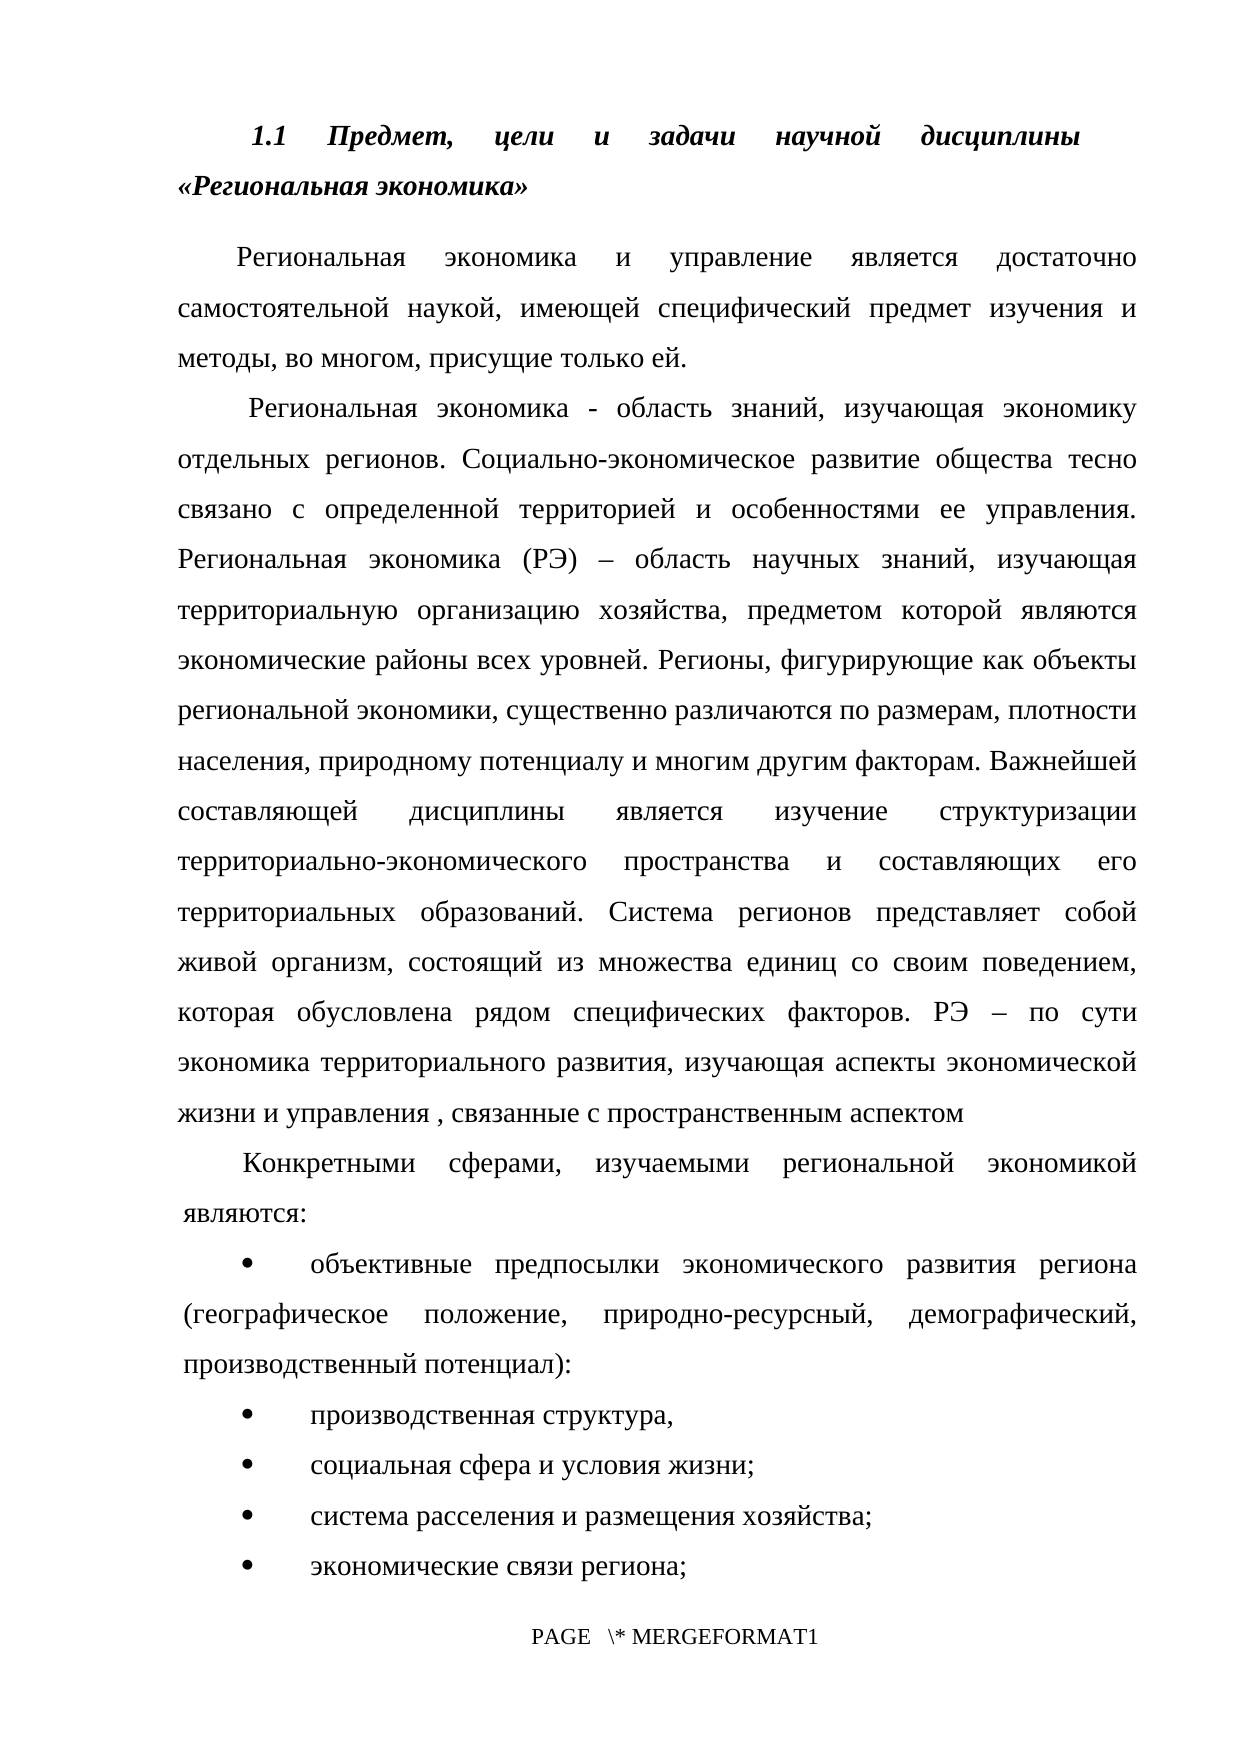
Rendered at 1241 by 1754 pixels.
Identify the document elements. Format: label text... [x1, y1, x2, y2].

list социальная сфера и условия жизни; [183, 1447, 1138, 1481]
list Предмет, цели и задачи научной дисциплины «Региональная экономика» [177, 118, 1081, 202]
list система расселения и размещения хозяйства; [183, 1498, 1138, 1531]
list производственная структура, [183, 1397, 1138, 1431]
list объективные предпосылки экономического развития региона (географическое положение, природно-ресурсный, демографический, производственный потенциал): [183, 1246, 1138, 1380]
text Региональная экономика и управление является достаточно самостоятельной наукой, имеющей специфический предмет изучения и методы, во многом, присущие только ей. [177, 239, 1138, 374]
text Региональная экономика - область знаний, изучающая экономику отдельных регионов. Социально-экономическое развитие общества тесно связано с определенной территорией и особенностями ее управления. Региональная экономика (РЭ) – область научных знаний, изучающая территориальную организацию хозяйства, предметом которой являются экономические районы всех уровней. Регионы, фигурирующие как объекты региональной экономики, существенно различаются по размерам, плотности населения, природному потенциалу и многим другим факторам. Важнейшей составляющей дисциплины является изучение структуризации территориально-экономического пространства и составляющих его территориальных образований. Система регионов представляет собой живой организм, состоящий из множества единиц со своим поведением, которая обусловлена рядом специфических факторов. РЭ – по сути экономика территориального развития, изучающая аспекты экономической жизни и управления , связанные с пространственным аспектом [177, 391, 1138, 1128]
text Конкретными сферами, изучаемыми региональной экономикой являются: [183, 1145, 1138, 1229]
list экономические связи региона; [183, 1548, 1138, 1582]
